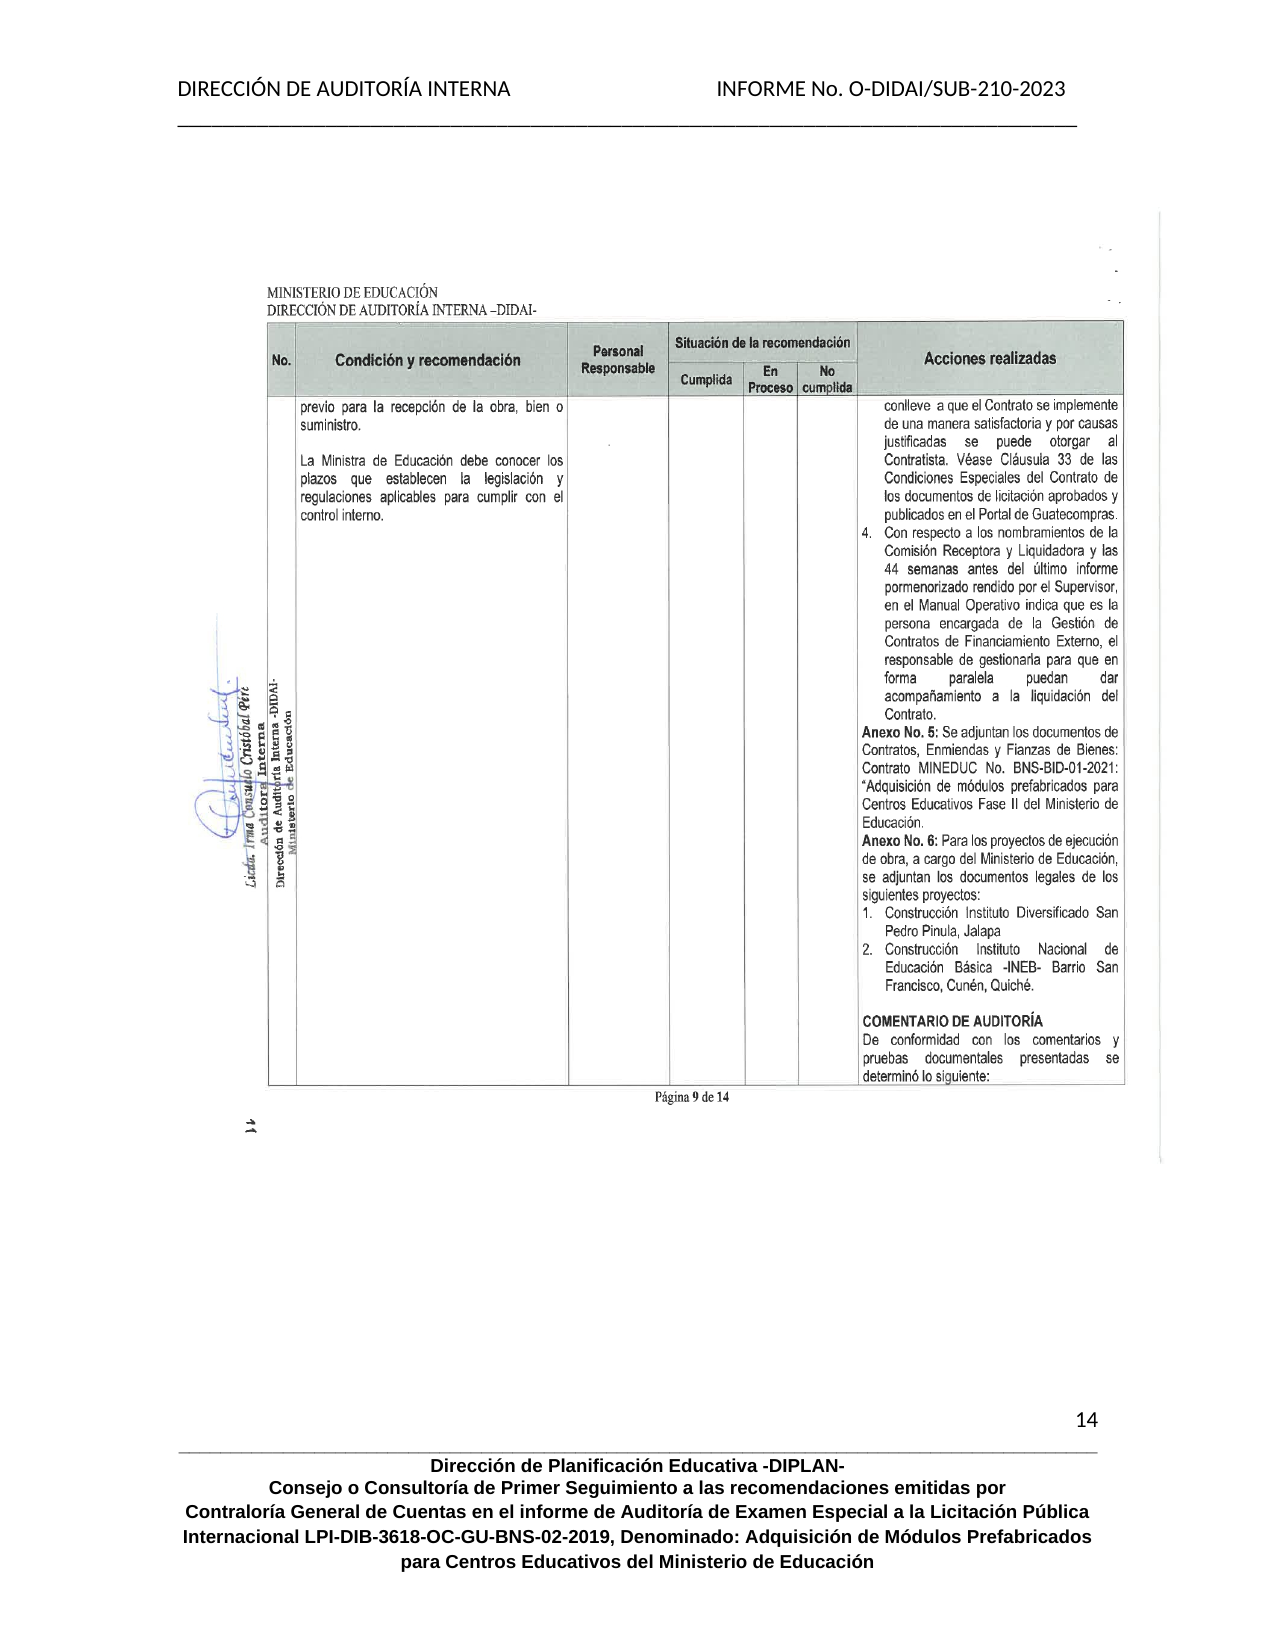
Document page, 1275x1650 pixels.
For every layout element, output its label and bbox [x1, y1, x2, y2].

picture [177, 207, 1171, 1172]
